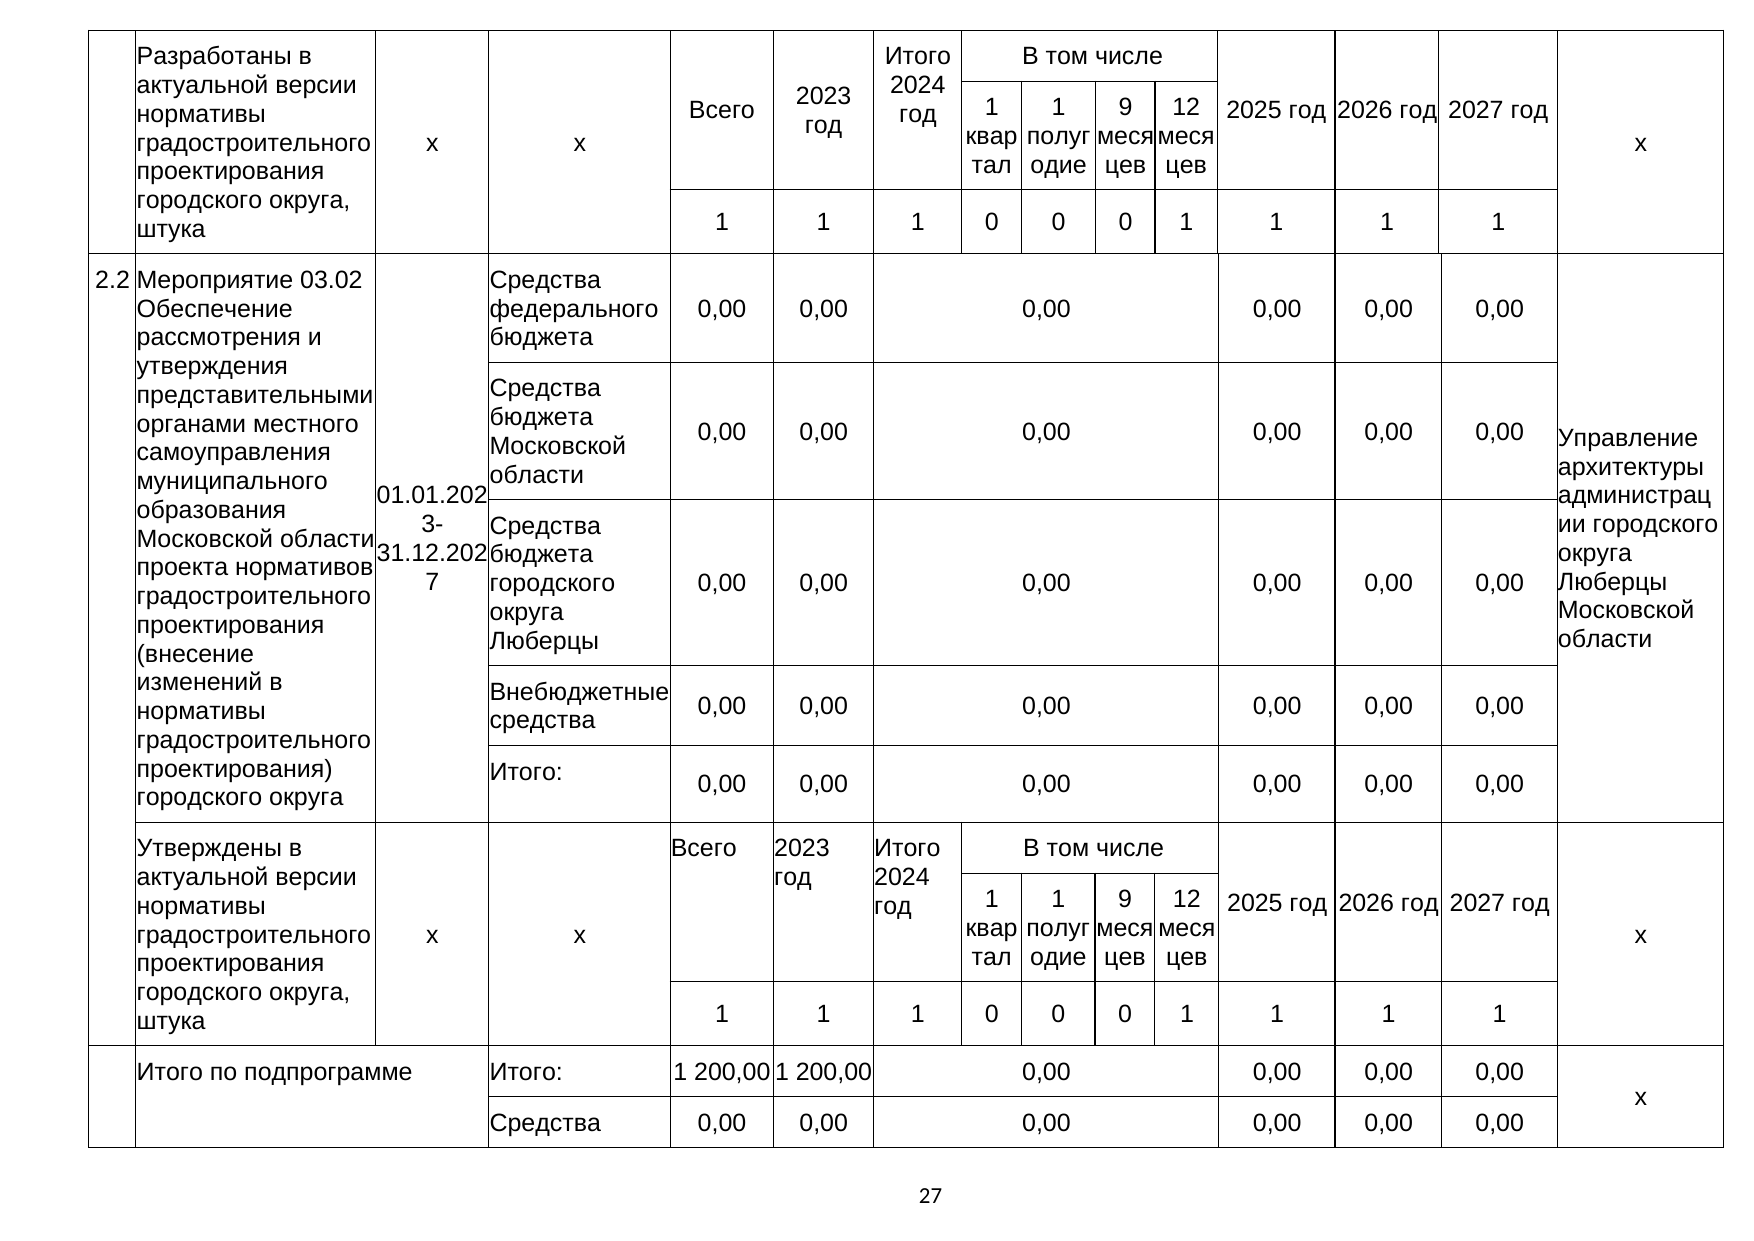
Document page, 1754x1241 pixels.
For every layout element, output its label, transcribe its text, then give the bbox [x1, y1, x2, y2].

table_cell 0,00 [1219, 746, 1334, 822]
table_cell Средства бюджета городского округа Люберцы [489, 500, 670, 665]
table_cell 1 [671, 982, 773, 1045]
table_cell 12 месяцев [1155, 874, 1218, 981]
table_cell 0,00 [874, 500, 1218, 665]
table_cell 0 [1022, 982, 1094, 1045]
table_cell 0,00 [1442, 1046, 1557, 1096]
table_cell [489, 1097, 670, 1147]
table_cell 0,00 [1442, 254, 1557, 362]
table_cell 0,00 [874, 1097, 1218, 1147]
table_cell 1 [874, 982, 961, 1045]
table_cell х [1558, 1046, 1723, 1147]
table_cell 0,00 [1219, 254, 1334, 362]
table_cell 1 200,00 [774, 1046, 873, 1096]
table_cell х [376, 31, 488, 253]
table_cell 0,00 [1442, 746, 1557, 822]
table_cell 1 [774, 190, 873, 253]
table_cell 0,00 [1336, 1046, 1441, 1096]
table_cell 0,00 [774, 363, 873, 499]
table_cell 0,00 [774, 666, 873, 745]
table_cell Всего [671, 31, 773, 189]
table_cell Утверждены в актуальной версии нормативы градостроительного проектирования городского округа, штука [136, 823, 375, 1045]
table_cell 9 месяцев [1096, 82, 1154, 189]
table_cell 0,00 [1219, 500, 1334, 665]
table_cell 1 [874, 190, 961, 253]
table_cell Управление архитектуры администрации городского округа Люберцы Московской области [1558, 254, 1723, 822]
table_cell 1 200,00 [671, 1046, 773, 1096]
table_cell 0 [1096, 190, 1154, 253]
table_cell Средства федерального бюджета [489, 254, 670, 362]
table_cell 0,00 [1442, 666, 1557, 745]
table_cell Разработаны в актуальной версии нормативы градостроительного проектирования городского округа, штука [136, 31, 375, 253]
table_cell 0,00 [874, 363, 1218, 499]
table_cell 1 [1442, 982, 1557, 1045]
table_cell х [1558, 31, 1723, 253]
table_cell 0,00 [874, 666, 1218, 745]
table_cell 0,00 [874, 254, 1218, 362]
table_cell Итого: [489, 1046, 670, 1096]
table_cell В том числе [962, 823, 1218, 873]
table_cell 01.01.2023-31.12.2027 [376, 254, 488, 822]
table_cell 2025 год [1219, 823, 1334, 981]
table_cell 1 [774, 982, 873, 1045]
table_cell Мероприятие 03.02 Обеспечение рассмотрения и утверждения представительными органами местного самоуправления муниципального образования Московской области проекта нормативов градостроительного проектирования (внесение изменений в нормативы градостроительного проектирования) городского округа [136, 254, 375, 822]
table_cell 0,00 [1219, 363, 1334, 499]
table_cell 1 [1336, 982, 1441, 1045]
table_cell 0,00 [1442, 500, 1557, 665]
table_cell х [376, 823, 488, 1045]
table_cell 0 [962, 982, 1021, 1045]
table_cell х [489, 823, 670, 1045]
table_cell 0,00 [1442, 363, 1557, 499]
table_cell Итого 2024 год [874, 823, 961, 981]
table_cell 1 [1219, 982, 1334, 1045]
table_cell 0,00 [671, 746, 773, 822]
table_cell 12 месяцев [1156, 82, 1217, 189]
table_cell 0,00 [874, 746, 1218, 822]
table_cell 0,00 [671, 500, 773, 665]
table_cell 0,00 [1336, 666, 1441, 745]
table_cell Итого по подпрограмме [136, 1046, 488, 1147]
table_cell 0,00 [1336, 500, 1441, 665]
table_cell 0,00 [1336, 254, 1441, 362]
table_cell Внебюджетные средства [489, 666, 670, 745]
table_cell 2025 год [1218, 31, 1334, 189]
table_cell 0 [1022, 190, 1095, 253]
table_cell [89, 1046, 135, 1147]
table_cell 0 [1096, 982, 1154, 1045]
table_cell 0,00 [774, 254, 873, 362]
table_cell 0,00 [1219, 666, 1334, 745]
table_cell 1 [1156, 190, 1217, 253]
table_cell 2023 год [774, 823, 873, 981]
table_cell Итого: [489, 746, 670, 822]
table_cell 2027 год [1442, 823, 1557, 981]
table_cell 0,00 [1336, 746, 1441, 822]
table_cell 1 [1336, 190, 1438, 253]
table_cell Итого 2024 год [874, 31, 961, 189]
table_cell 0,00 [671, 1097, 773, 1147]
table_cell 1 квартал [962, 874, 1021, 981]
table_cell 2026 год [1336, 31, 1438, 189]
table_cell 1 [1439, 190, 1557, 253]
table_cell 0,00 [1219, 1097, 1334, 1147]
table_cell 0 [962, 190, 1021, 253]
table_cell 0,00 [671, 363, 773, 499]
table_cell 1 [1155, 982, 1218, 1045]
table_cell 1 квартал [962, 82, 1021, 189]
table_cell 2023 год [774, 31, 873, 189]
table_cell 0,00 [1442, 1097, 1557, 1147]
table_cell В том числе [962, 31, 1217, 81]
table_cell 1 полугодие [1022, 874, 1094, 981]
table_cell х [489, 31, 670, 253]
table_cell 1 полугодие [1022, 82, 1095, 189]
table_cell х [1558, 823, 1723, 1045]
table_cell 0,00 [1336, 1097, 1441, 1147]
table_cell 2027 год [1439, 31, 1557, 189]
table_cell Средства бюджета Московской области [489, 363, 670, 499]
table_cell 0,00 [1219, 1046, 1334, 1096]
table_cell 0,00 [671, 666, 773, 745]
table_cell 0,00 [774, 500, 873, 665]
table_cell 2026 год [1336, 823, 1441, 981]
table_cell Всего [671, 823, 773, 981]
table_cell 0,00 [774, 1097, 873, 1147]
table_cell 0,00 [671, 254, 773, 362]
table_cell 9 месяцев [1096, 874, 1154, 981]
table_cell 0,00 [874, 1046, 1218, 1096]
table_cell 0,00 [774, 746, 873, 822]
table_cell 1 [1218, 190, 1334, 253]
table_cell 0,00 [1336, 363, 1441, 499]
table_cell 1 [671, 190, 773, 253]
table_cell 2.2 [89, 254, 135, 1045]
